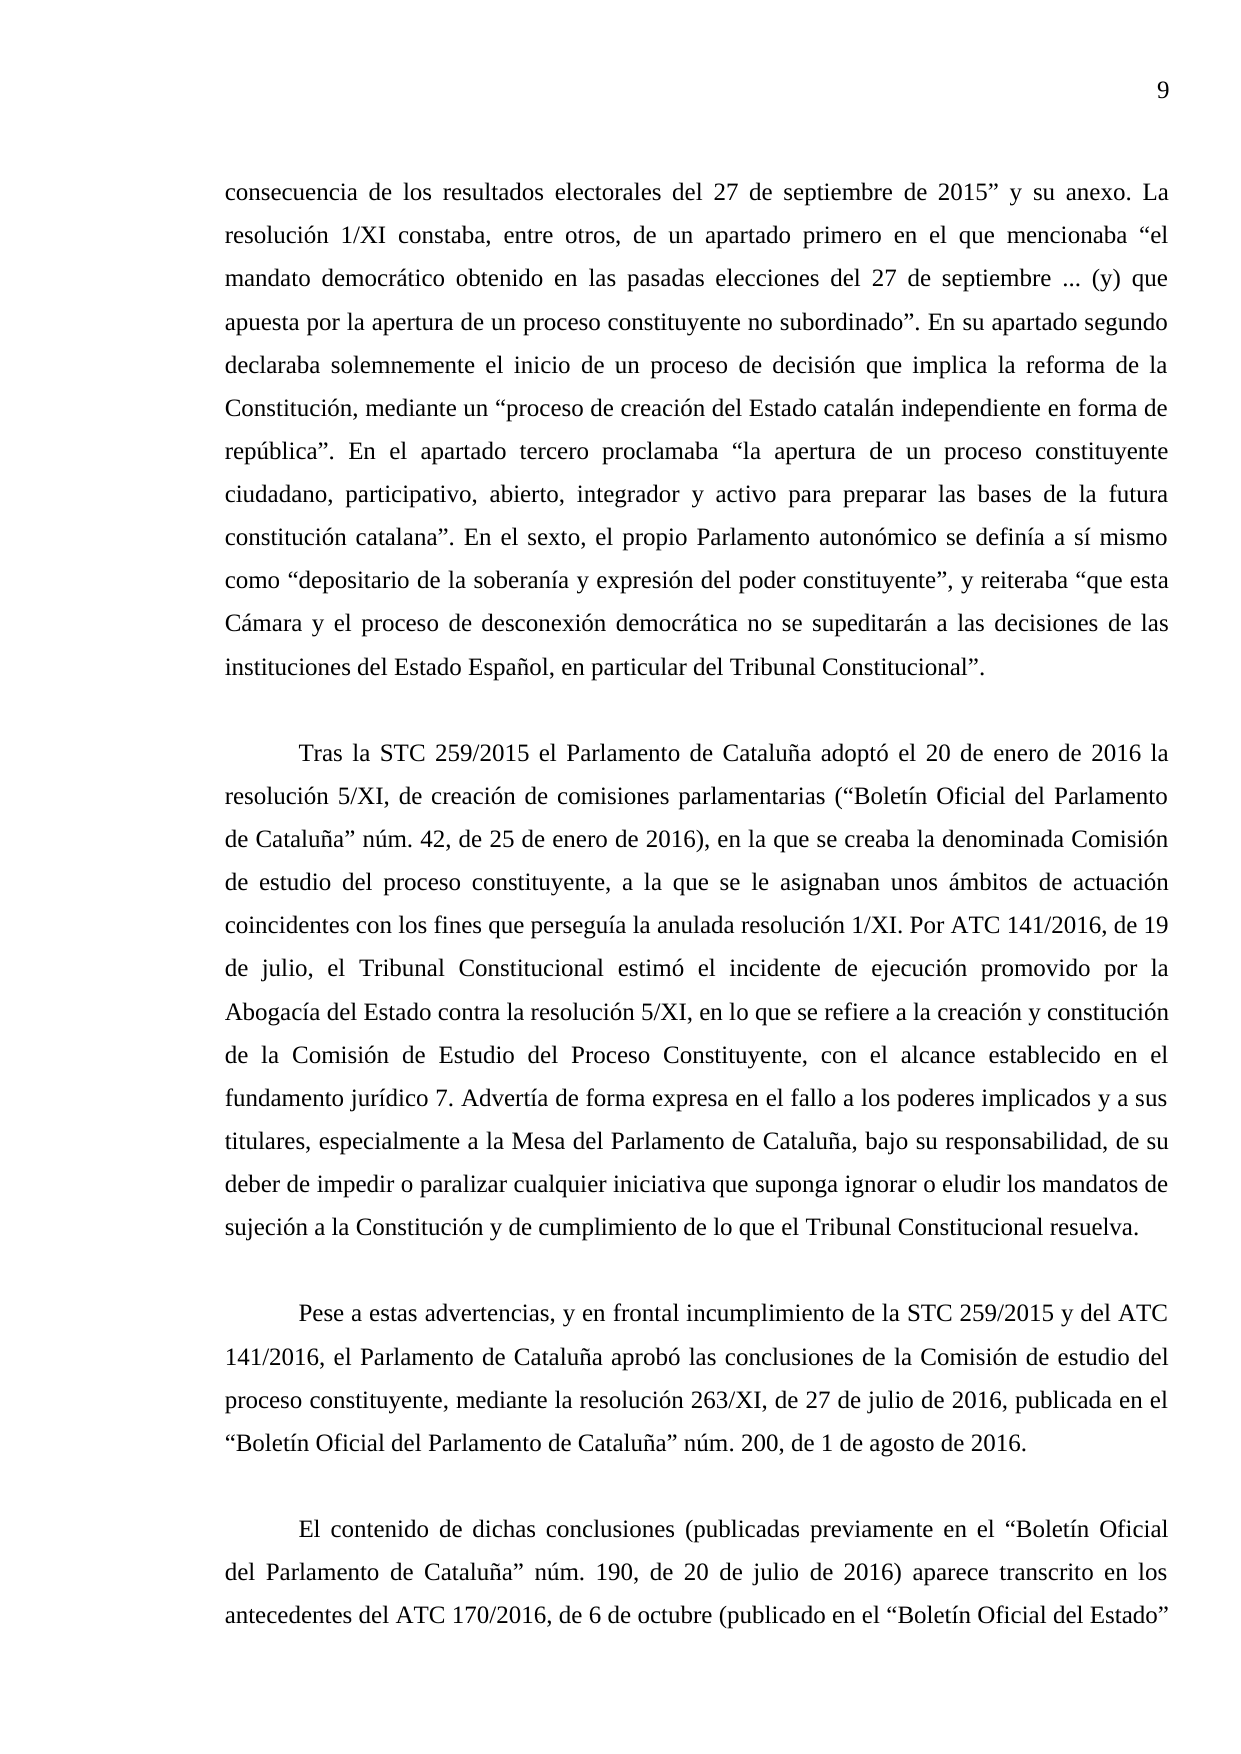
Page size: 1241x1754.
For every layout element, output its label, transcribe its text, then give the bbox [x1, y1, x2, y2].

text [224, 177, 1169, 680]
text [224, 1514, 1169, 1629]
text Pese a estas advertencias, y en frontal incumplimiento de la STC 259/2015 y del ATC 141/2016, el Parlamento de Cataluña aprobó las conclusiones de la Comisión de estudio del proceso constituyente, mediante la resolución 263/XI, de 27 de julio de 2016, publicada en el “Boletín Oficial del Parlamento de Cataluña” núm. 200, de 1 de agosto de 2016. [224, 1298, 1169, 1457]
text Tras la STC 259/2015 el Parlamento de Cataluña adoptó el 20 de enero de 2016 la resolución 5/XI, de creación de comisiones parlamentarias (“Boletín Oficial del Parlamento de Cataluña” núm. 42, de 25 de enero de 2016), en la que se creaba la denominada Comisión de estudio del proceso constituyente, a la que se le asignaban unos ámbitos de actuación coincidentes con los fines que perseguía la anulada resolución 1/XI. Por ATC 141/2016, de 19 de julio, el Tribunal Constitucional estimó el incidente de ejecución promovido por la Abogacía del Estado contra la resolución 5/XI, en lo que se refiere a la creación y constitución de la Comisión de Estudio del Proceso Constituyente, con el alcance establecido en el fundamento jurídico 7. Advertía de forma expresa en el fallo a los poderes implicados y a sus titulares, especialmente a la Mesa del Parlamento de Cataluña, bajo su responsabilidad, de su deber de impedir o paralizar cualquier iniciativa que suponga ignorar o eludir los mandatos de sujeción a la Constitución y de cumplimiento de lo que el Tribunal Constitucional resuelva. [224, 738, 1169, 1241]
